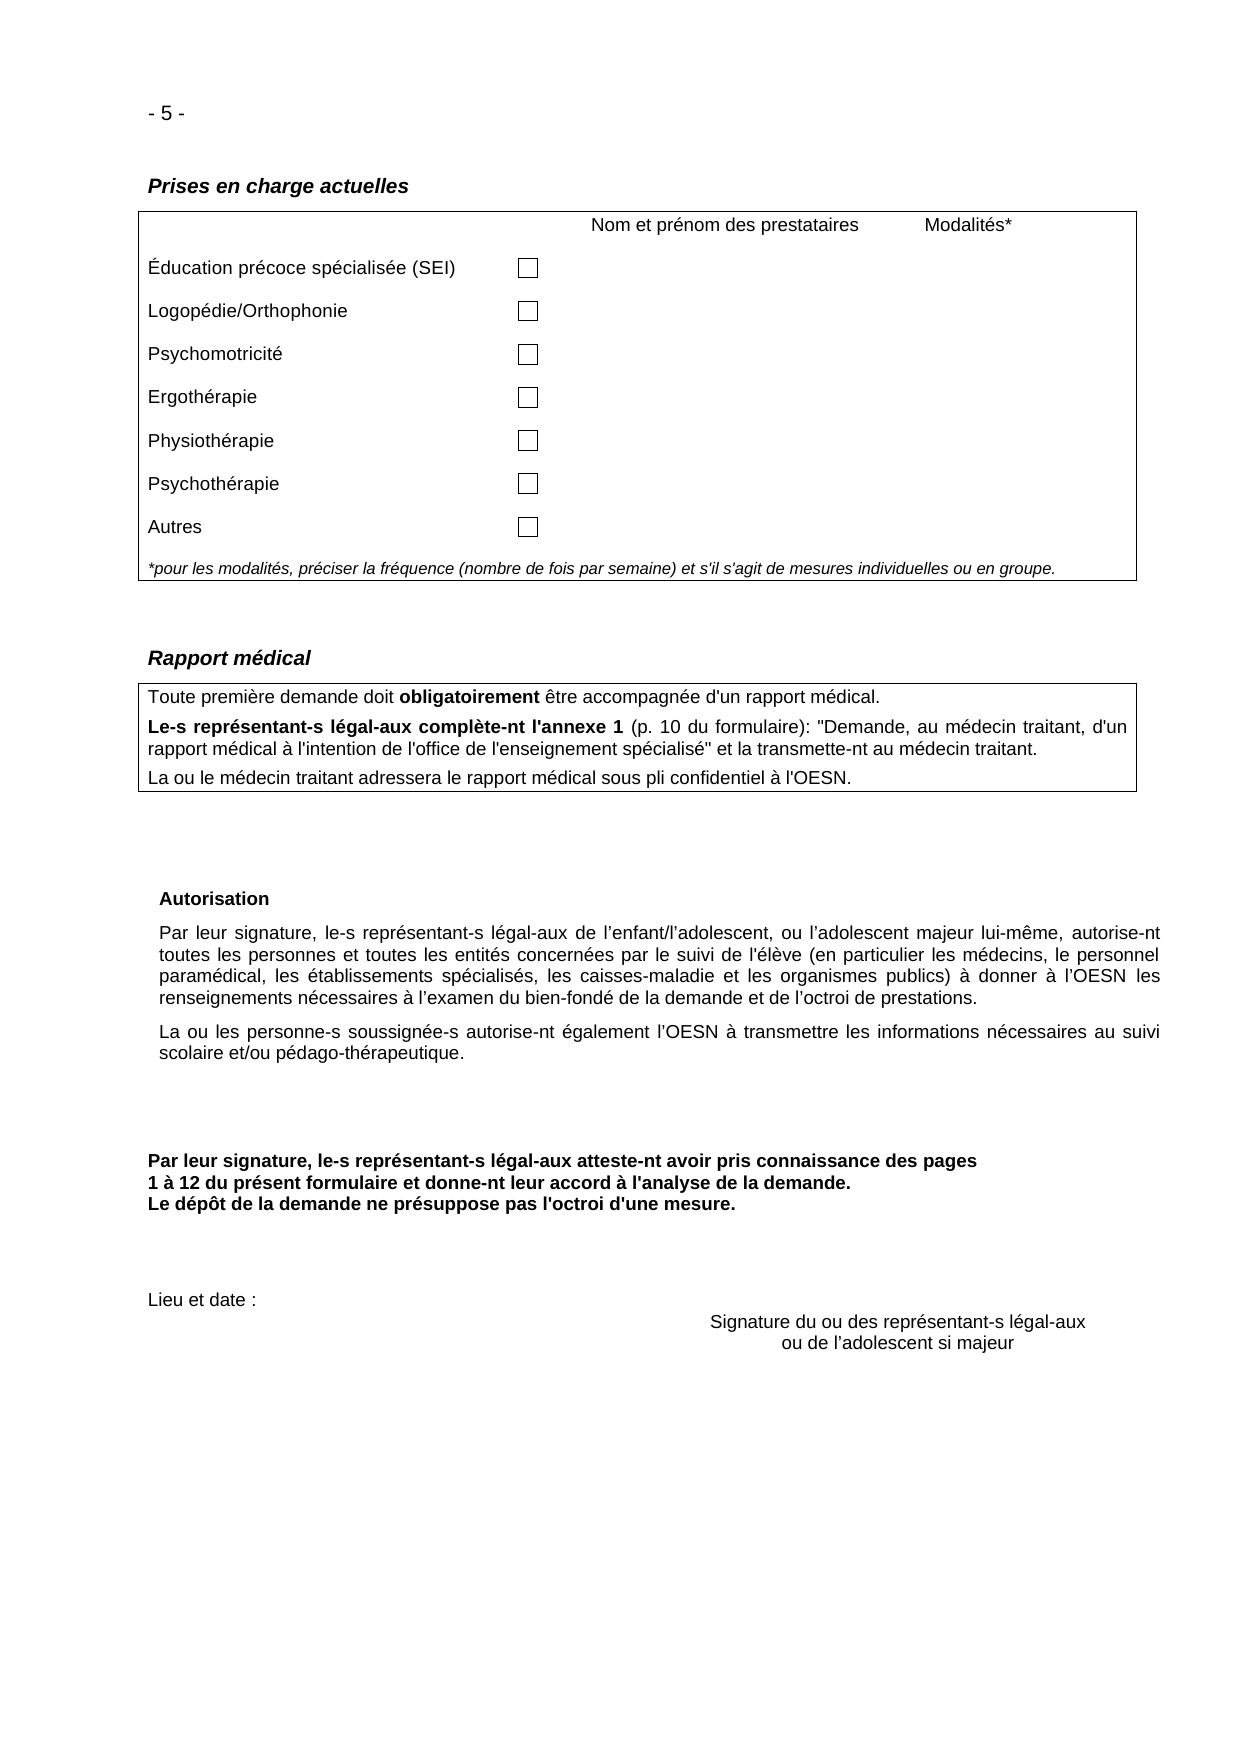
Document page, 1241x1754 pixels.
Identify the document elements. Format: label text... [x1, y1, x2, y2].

text Psychomotricité [148, 343, 1128, 365]
text Autres [148, 516, 1128, 537]
text *pour les modalités, préciser la fréquence (nombre de fois par semaine) et s'il s'agit de mesures individuelles ou en groupe. [139, 556, 1136, 580]
text Psychothérapie [148, 472, 1128, 494]
text Par leur signature, le-s représentant-s légal-aux atteste-nt avoir pris connaissance des pages 1 à 12 du présent formulaire et donne-nt leur accord à l'analyse de la demande. [148, 1150, 1128, 1193]
text Éducation précoce spécialisée (SEI) [148, 257, 1128, 278]
text Rapport médical [148, 646, 1128, 670]
text Le dépôt de la demande ne présuppose pas l'octroi d'une mesure. [148, 1193, 1128, 1214]
text ou de l’adolescent si majeur [148, 1332, 1128, 1354]
table_header Autorisation Par leur signature, le-s représentant-s légal-aux de l’enfant/l’adolescent, ou l’adolescent majeur lui-même, autorise-nt toutes les personnes et toutes les entités concernées par le suivi de l'élève (en particulier les médecins, le personnel paramédical, les établissements spécialisés, les caisses-maladie et les organismes publics) à donner à l’OESN les renseignements nécessaires à l’examen du bien-fondé de la demande et de l’octroi de prestations. La ou les personne-s soussignée-s autorise-nt également l’OESN à transmettre les informations nécessaires au suivi scolaire et/ou pédago-thérapeutique. [148, 888, 1171, 1064]
text Prises en charge actuelles [148, 174, 1128, 198]
text Le-s représentant-s légal-aux complète-nt l'annexe 1 (p. 10 du formulaire): "Demande, au médecin traitant, d'un rapport médical à l'intention de l'office de l'enseignement spécialisé" et la transmette-nt au médecin traitant. [139, 713, 1136, 759]
text Logopédie/Orthophonie [148, 300, 1128, 322]
text La ou le médecin traitant adressera le rapport médical sous pli confidentiel à l'OESN. [139, 764, 1136, 791]
text Physiothérapie [148, 429, 1128, 451]
text Ergothérapie [148, 386, 1128, 408]
text Lieu et date : [148, 1289, 1128, 1311]
text Signature du ou des représentant-s légal-aux [148, 1311, 1128, 1332]
text Toute première demande doit obligatoirement être accompagnée d'un rapport médical. [139, 684, 1136, 707]
text Nom et prénom des prestataires Modalités* [139, 212, 1136, 235]
